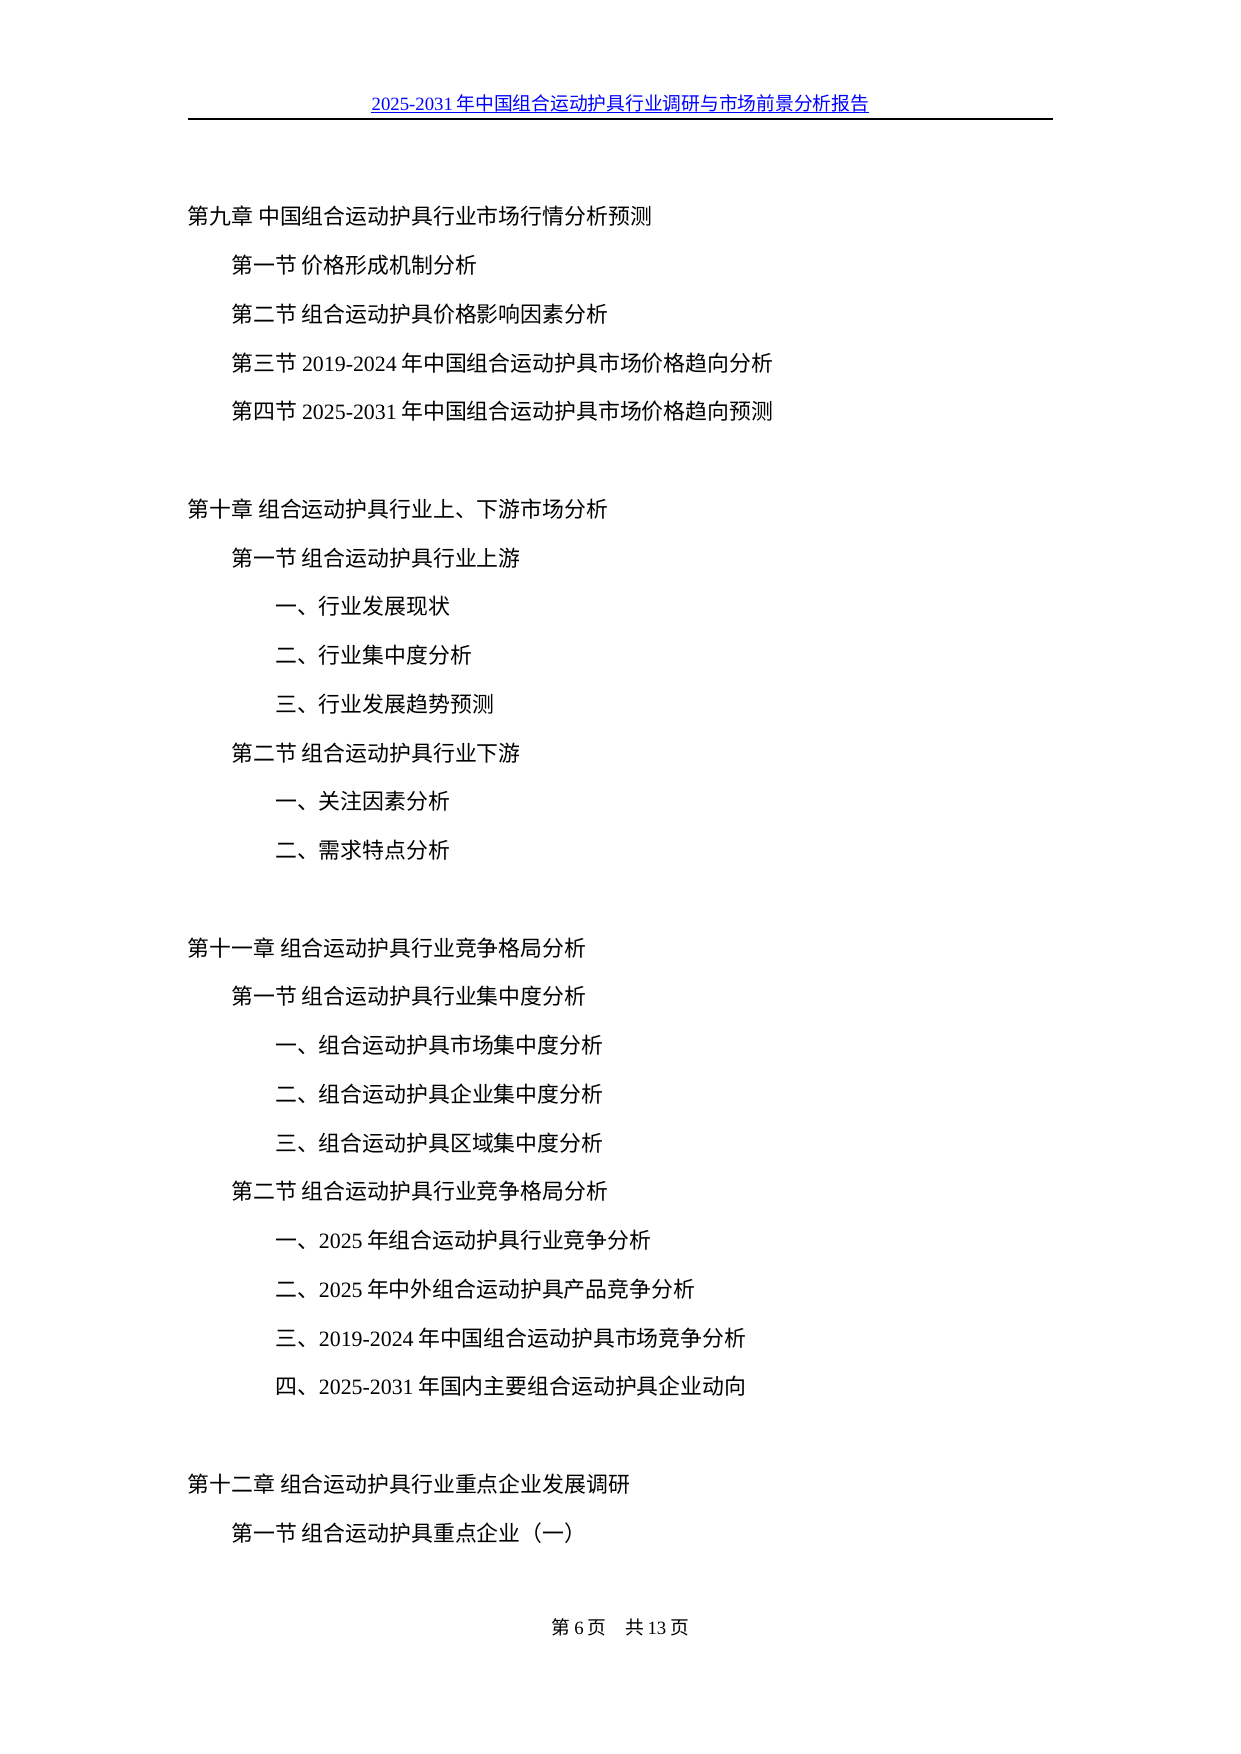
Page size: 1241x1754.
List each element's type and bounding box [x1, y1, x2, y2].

text [187, 150, 1053, 1548]
